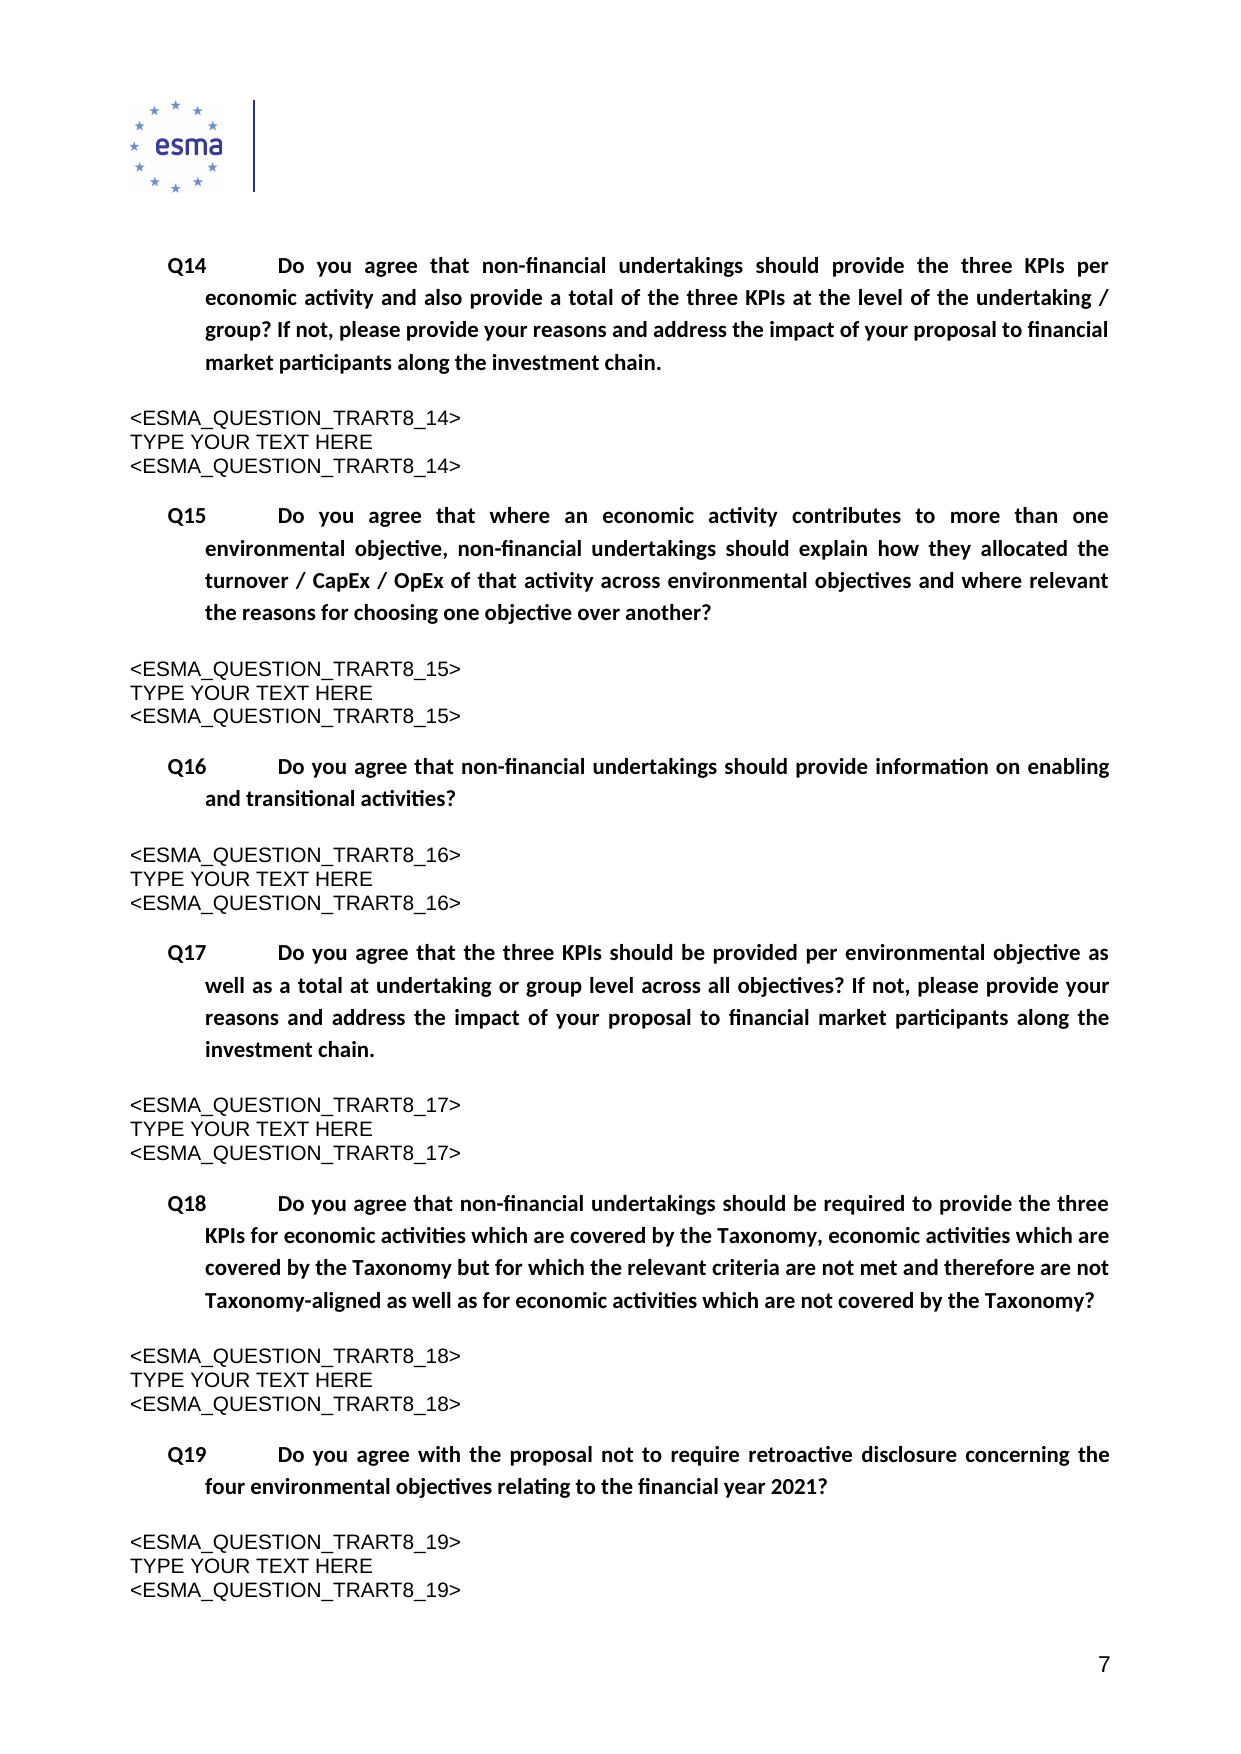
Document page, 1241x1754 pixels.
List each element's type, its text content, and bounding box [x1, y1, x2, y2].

text <ESMA_QUESTION_TRART8_18> [130, 1344, 1110, 1368]
text TYPE YOUR TEXT HERE [130, 867, 1110, 891]
text <ESMA_QUESTION_TRART8_16> [130, 843, 1110, 867]
picture [129, 100, 223, 193]
text <ESMA_QUESTION_TRART8_19> [130, 1530, 1110, 1554]
text Do you agree that where an economic activity contributes to more than one environmental objective, non-financial undertakings should explain how they allocated the turnover / CapEx / OpEx of that activity across environmental objectives and where relevant the reasons for choosing one objective over another? [167, 502, 1110, 626]
text <ESMA_QUESTION_TRART8_18> [130, 1392, 1110, 1416]
text Do you agree with the proposal not to require retroactive disclosure concerning the four environmental objectives relating to the financial year 2021? [167, 1440, 1110, 1500]
text <ESMA_QUESTION_TRART8_15> [130, 656, 1110, 680]
text Do you agree that non-financial undertakings should be required to provide the three KPIs for economic activities which are covered by the Taxonomy, economic activities which are covered by the Taxonomy but for which the relevant criteria are not met and therefore are not Taxonomy-aligned as well as for economic activities which are not covered by the Taxonomy? [167, 1189, 1110, 1314]
text TYPE YOUR TEXT HERE [130, 1368, 1110, 1392]
text TYPE YOUR TEXT HERE [130, 430, 1110, 454]
text <ESMA_QUESTION_TRART8_17> [130, 1093, 1110, 1117]
text <ESMA_QUESTION_TRART8_19> [130, 1578, 1110, 1602]
text <ESMA_QUESTION_TRART8_16> [130, 891, 1110, 914]
text <ESMA_QUESTION_TRART8_17> [130, 1141, 1110, 1165]
text TYPE YOUR TEXT HERE [130, 680, 1110, 704]
text Do you agree that the three KPIs should be provided per environmental objective as well as a total at undertaking or group level across all objectives? If not, please provide your reasons and address the impact of your proposal to financial market participants along the investment chain. [167, 938, 1110, 1063]
text TYPE YOUR TEXT HERE [130, 1117, 1110, 1141]
text <ESMA_QUESTION_TRART8_14> [130, 454, 1110, 478]
text TYPE YOUR TEXT HERE [130, 1554, 1110, 1578]
text <ESMA_QUESTION_TRART8_14> [130, 406, 1110, 430]
text Do you agree that non-financial undertakings should provide the three KPIs per economic activity and also provide a total of the three KPIs at the level of the undertaking / group? If not, please provide your reasons and address the impact of your proposal to financial market participants along the investment chain. [167, 251, 1110, 376]
text Do you agree that non-financial undertakings should provide information on enabling and transitional activities? [167, 752, 1110, 812]
text <ESMA_QUESTION_TRART8_15> [130, 704, 1110, 728]
